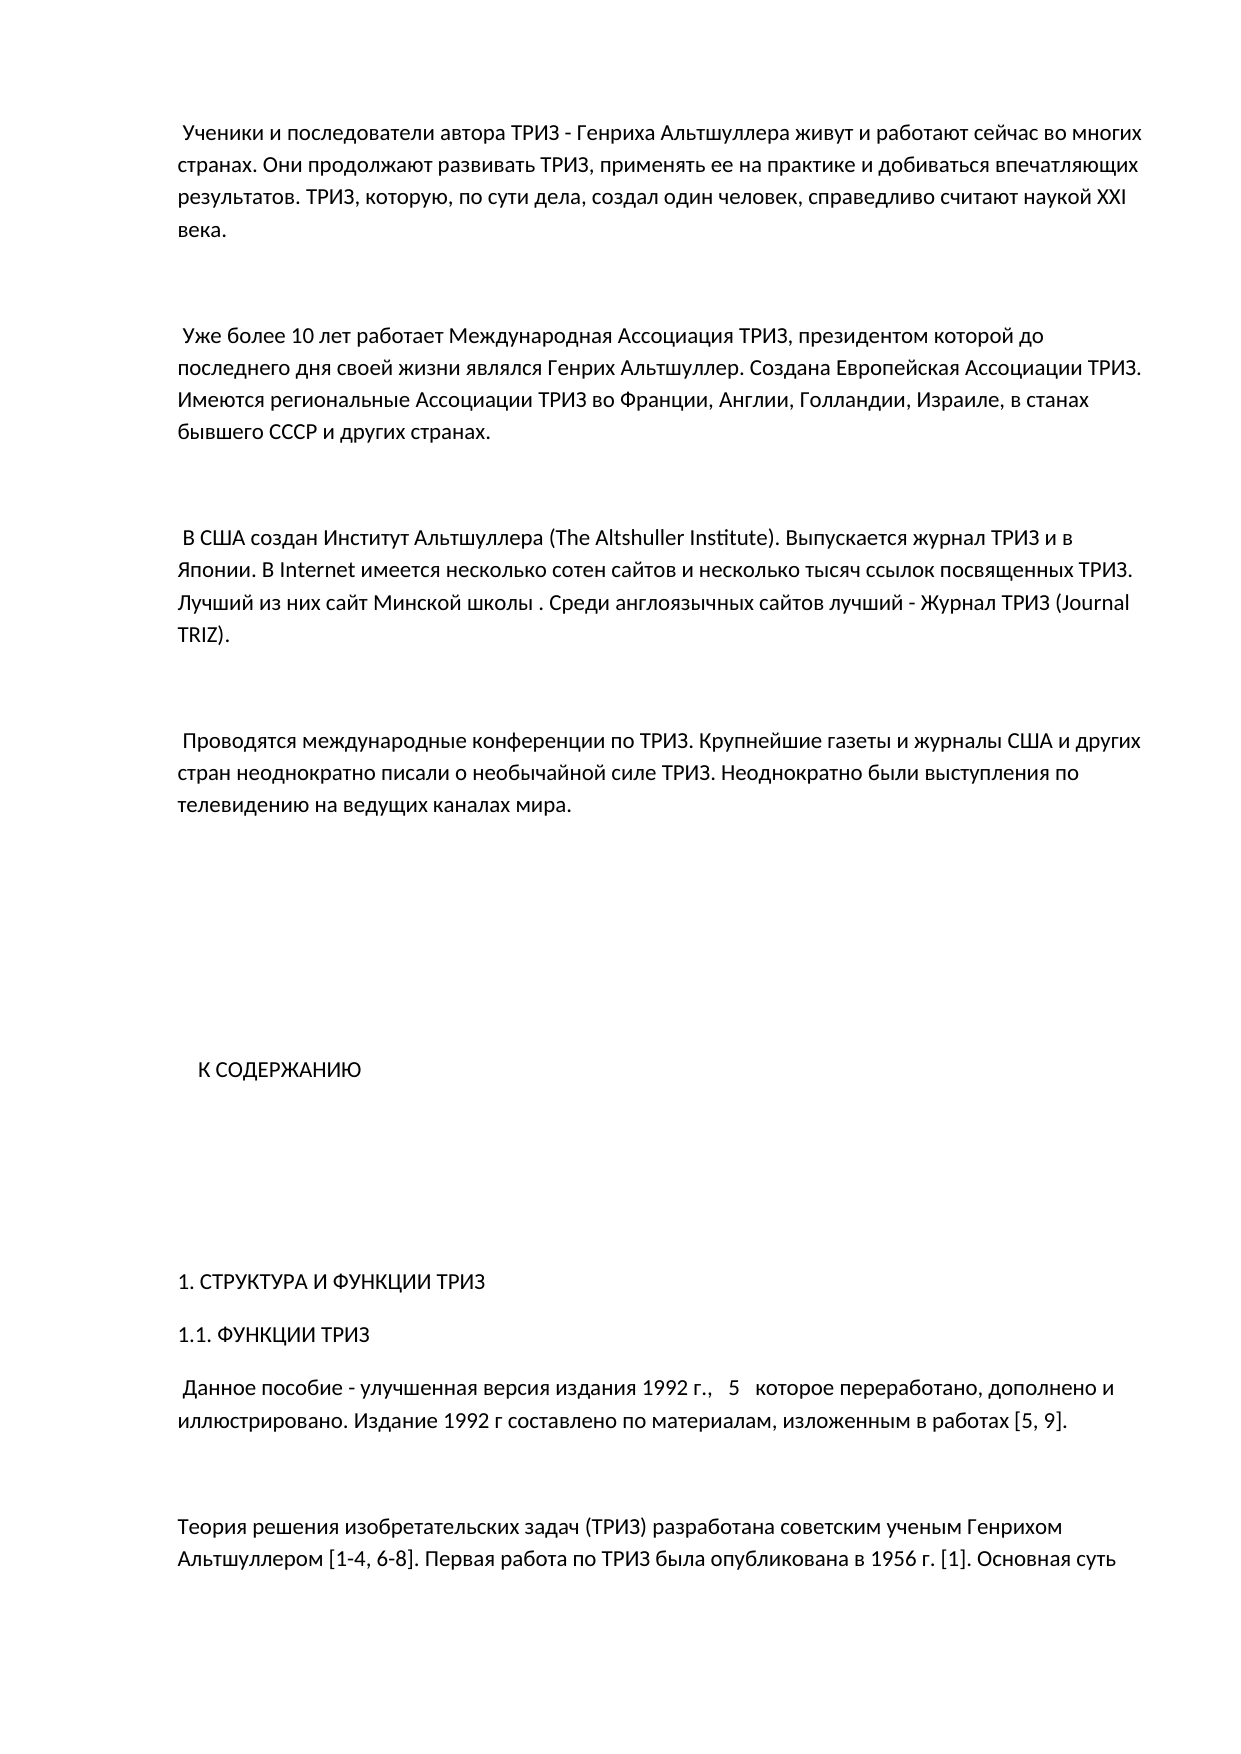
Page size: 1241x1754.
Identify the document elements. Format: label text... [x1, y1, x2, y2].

text Проводятся международные конференции по ТРИЗ. Крупнейшие газеты и журналы США и других стран неоднократно писали о необычайной силе ТРИЗ. Неоднократно были выступления по телевидению на ведущих каналах мира. [177, 726, 1152, 818]
text 1. СТРУКТУРА И ФУНКЦИИ ТРИЗ [177, 1267, 1152, 1296]
text 1.1. ФУНКЦИИ ТРИЗ [177, 1321, 1152, 1348]
text К СОДЕРЖАНИЮ [177, 1055, 1152, 1083]
text В США создан Институт Альтшуллера (The Altshuller Institute). Выпускается журнал ТРИЗ и в Японии. В Internet имеется несколько сотен сайтов и несколько тысяч ссылок посвященных ТРИЗ. Лучший из них сайт Минской школы . Среди англоязычных сайтов лучший - Журнал ТРИЗ (Journal TRIZ). [177, 523, 1152, 648]
text Уже более 10 лет работает Международная Ассоциация ТРИЗ, президентом которой до последнего дня своей жизни являлся Генрих Альтшуллер. Создана Европейская Ассоциации ТРИЗ. Имеются региональные Ассоциации ТРИЗ во Франции, Англии, Голландии, Израиле, в станах бывшего СССР и других странах. [177, 321, 1152, 445]
text Ученики и последователи автора ТРИЗ - Генриха Альтшуллера живут и работают сейчас во многих странах. Они продолжают развивать ТРИЗ, применять ее на практике и добиваться впечатляющих результатов. ТРИЗ, которую, по сути дела, создал один человек, справедливо считают наукой XXI века. [177, 118, 1152, 243]
text Данное пособие - улучшенная версия издания 1992 г., 5 которое переработано, дополнено и иллюстрировано. Издание 1992 г составлено по материалам, изложенным в работах [5, 9]. [177, 1373, 1152, 1434]
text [177, 1512, 1152, 1572]
